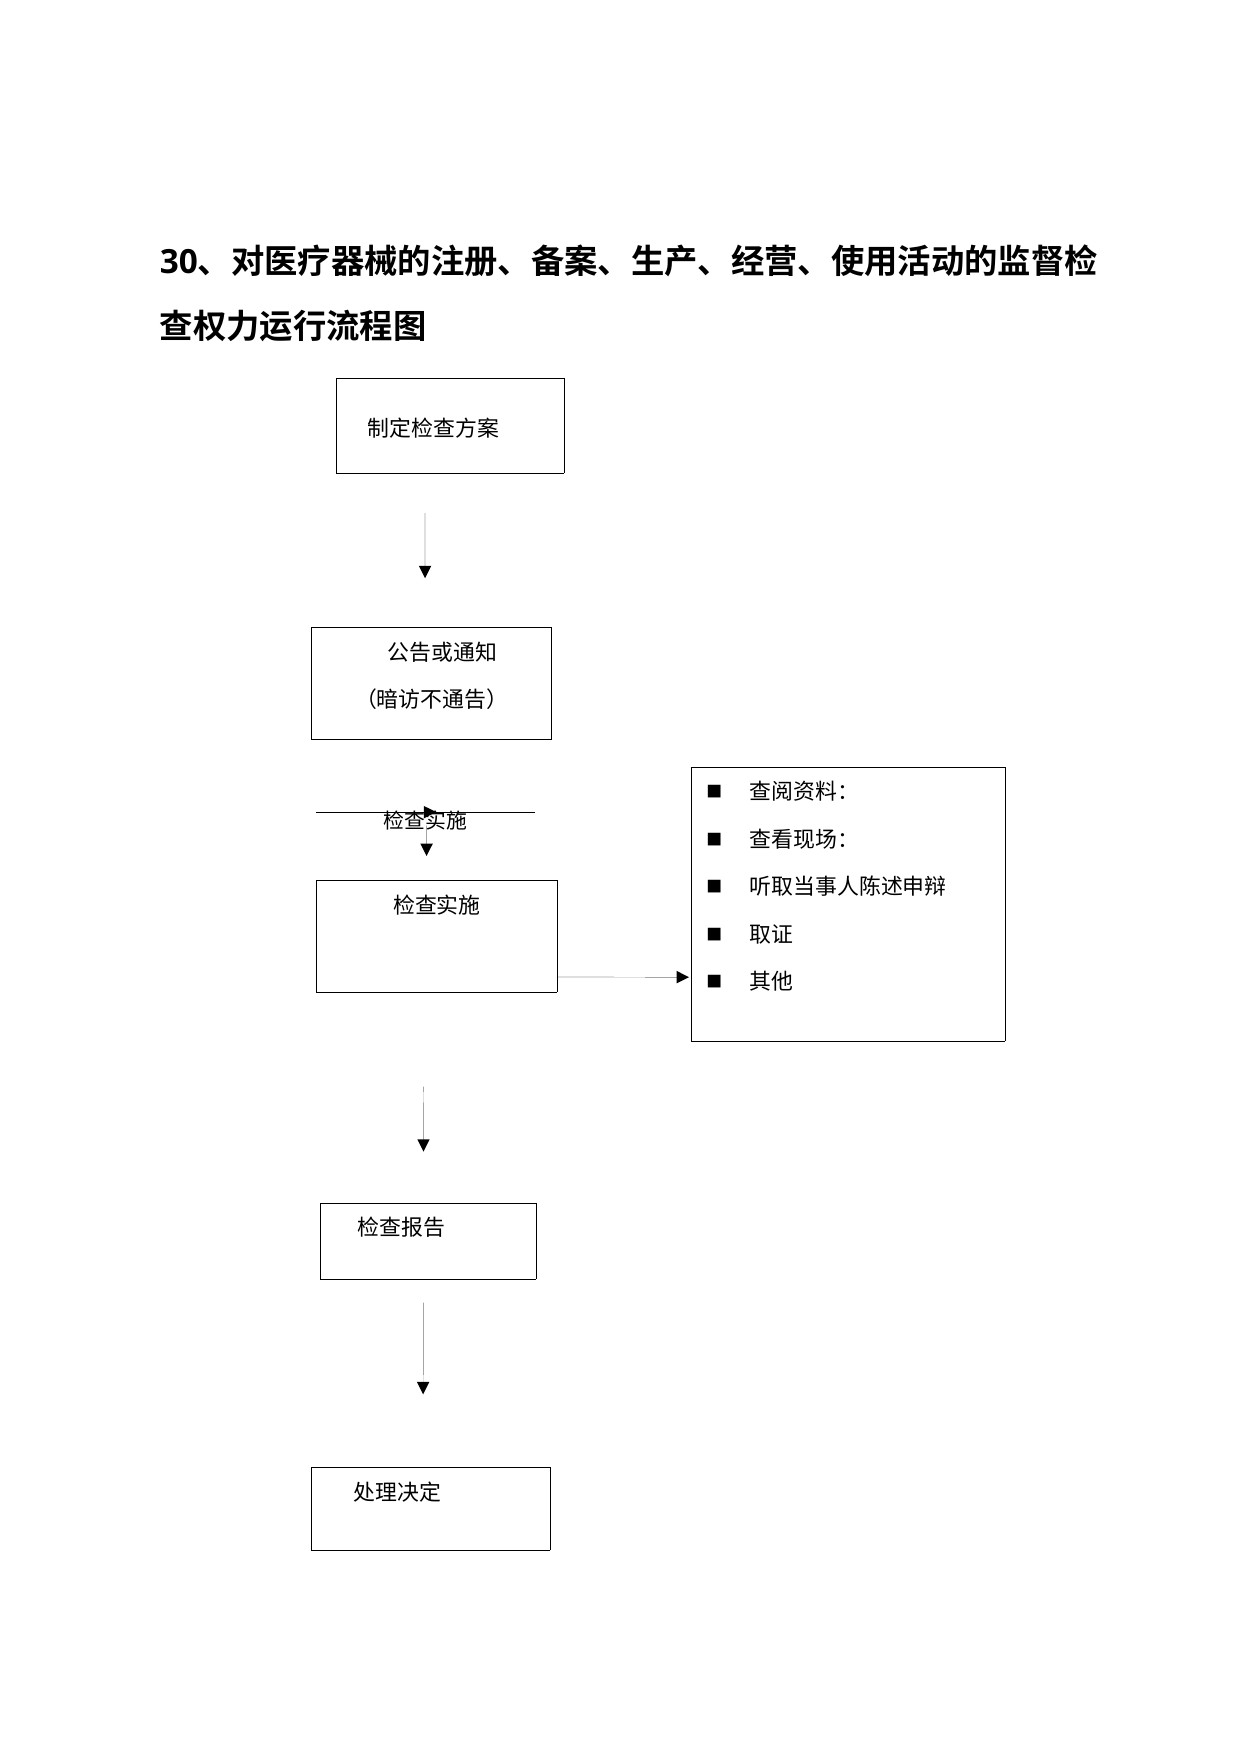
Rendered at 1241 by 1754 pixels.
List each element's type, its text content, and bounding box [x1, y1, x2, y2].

text 30、对医疗器械的注册、备案、生产、经营、使用活动的监督检查权力运行流程图 [159, 227, 1098, 357]
